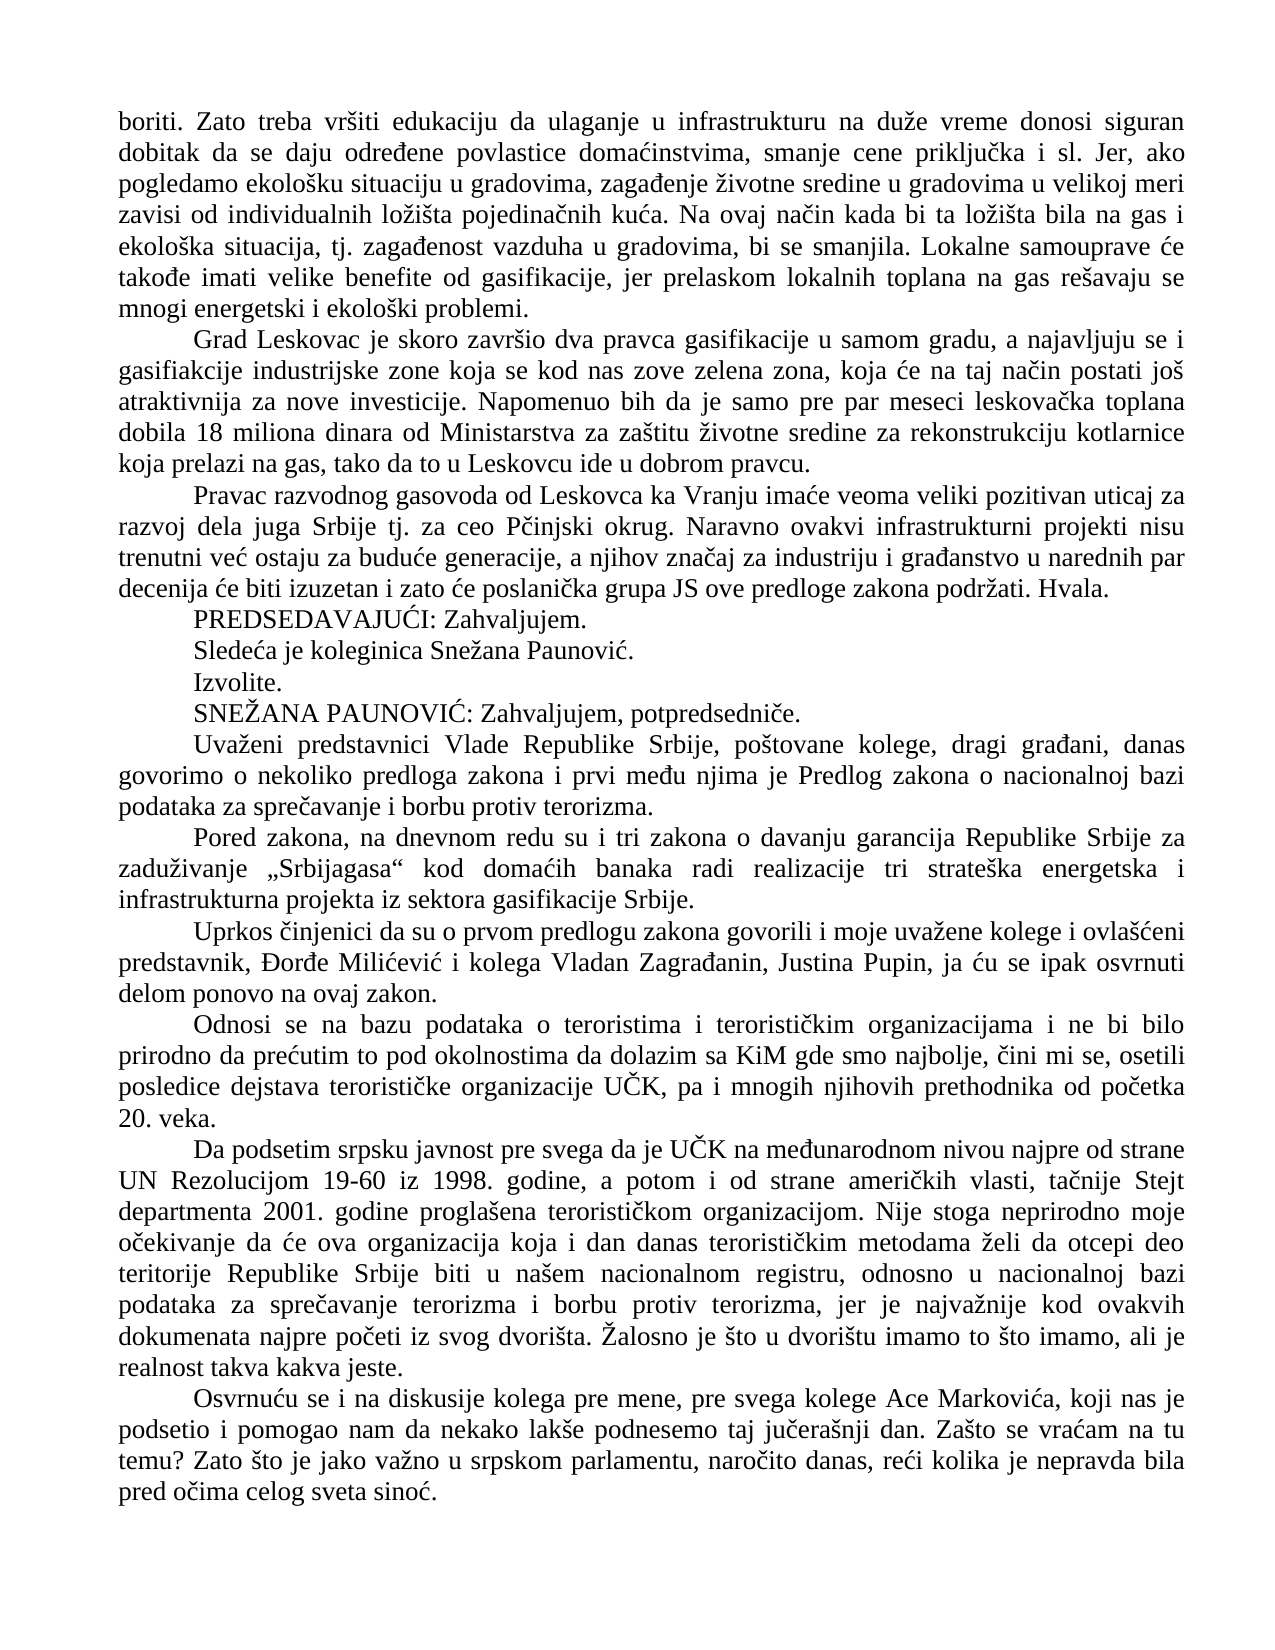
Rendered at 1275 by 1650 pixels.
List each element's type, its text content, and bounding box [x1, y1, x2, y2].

text Osvrnuću se i na diskusije kolega pre mene, pre svega kolege Ace Markovića, koji nas je podsetio i pomogao nam da nekako lakše podnesemo taj jučerašnji dan. Zašto se vraćam na tu temu? Zato što je jako važno u srpskom parlamentu, naročito danas, reći kolika je nepravda bila pred očima celog sveta sinoć. [118, 1382, 1186, 1507]
text Odnosi se na bazu podataka o teroristima i terorističkim organizacijama i ne bi bilo prirodno da prećutim to pod okolnostima da dolazim sa KiM gde smo najbolje, čini mi se, osetili posledice dejstava terorističke organizacije UČK, pa i mnogih njihovih prethodnika od početka 20. veka. [118, 1008, 1186, 1133]
text Uvaženi predstavnici Vlade Republike Srbije, poštovane kolege, dragi građani, danas govorimo o nekoliko predloga zakona i prvi među njima je Predlog zakona o nacionalnoj bazi podataka za sprečavanje i borbu protiv terorizma. [118, 728, 1186, 821]
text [118, 105, 1186, 323]
text Pored zakona, na dnevnom redu su i tri zakona o davanju garancija Republike Srbije za zaduživanje „Srbijagasa“ kod domaćih banaka radi realizacije tri strateška energetska i infrastrukturna projekta iz sektora gasifikacije Srbije. [118, 821, 1186, 915]
text Uprkos činjenici da su o prvom predlogu zakona govorili i moje uvažene kolege i ovlašćeni predstavnik, Đorđe Milićević i kolega Vladan Zagrađanin, Justina Pupin, ja ću se ipak osvrnuti delom ponovo na ovaj zakon. [118, 915, 1186, 1008]
text SNEŽANA PAUNOVIĆ: Zahvaljujem, potpredsedniče. [118, 697, 1186, 728]
text Da podsetim srpsku javnost pre svega da je UČK na međunarodnom nivou najpre od strane UN Rezolucijom 19-60 iz 1998. godine, a potom i od strane američkih vlasti, tačnije Stejt departmenta 2001. godine proglašena terorističkom organizacijom. Nije stoga neprirodno moje očekivanje da će ova organizacija koja i dan danas terorističkim metodama želi da otcepi deo teritorije Republike Srbije biti u našem nacionalnom registru, odnosno u nacionalnoj bazi podataka za sprečavanje terorizma i borbu protiv terorizma, jer je najvažnije kod ovakvih dokumenata najpre početi iz svog dvorišta. Žalosno je što u dvorištu imamo to što imamo, ali je realnost takva kakva jeste. [118, 1133, 1186, 1382]
text Grad Leskovac je skoro završio dva pravca gasifikacije u samom gradu, a najavljuju se i gasifiakcije industrijske zone koja se kod nas zove zelena zona, koja će na taj način postati još atraktivnija za nove investicije. Napomenuo bih da je samo pre par meseci leskovačka toplana dobila 18 miliona dinara od Ministarstva za zaštitu životne sredine za rekonstrukciju kotlarnice koja prelazi na gas, tako da to u Leskovcu ide u dobrom pravcu. [118, 323, 1186, 479]
text Sledeća je koleginica Snežana Paunović. [118, 634, 1186, 666]
text PREDSEDAVAJUĆI: Zahvaljujem. [118, 603, 1186, 634]
text Izvolite. [118, 666, 1186, 697]
text Pravac razvodnog gasovoda od Leskovca ka Vranju imaće veoma veliki pozitivan uticaj za razvoj dela juga Srbije tj. za ceo Pčinjski okrug. Naravno ovakvi infrastrukturni projekti nisu trenutni već ostaju za buduće generacije, a njihov značaj za industriju i građanstvo u narednih par decenija će biti izuzetan i zato će poslanička grupa JS ove predloge zakona podržati. Hvala. [118, 479, 1186, 603]
